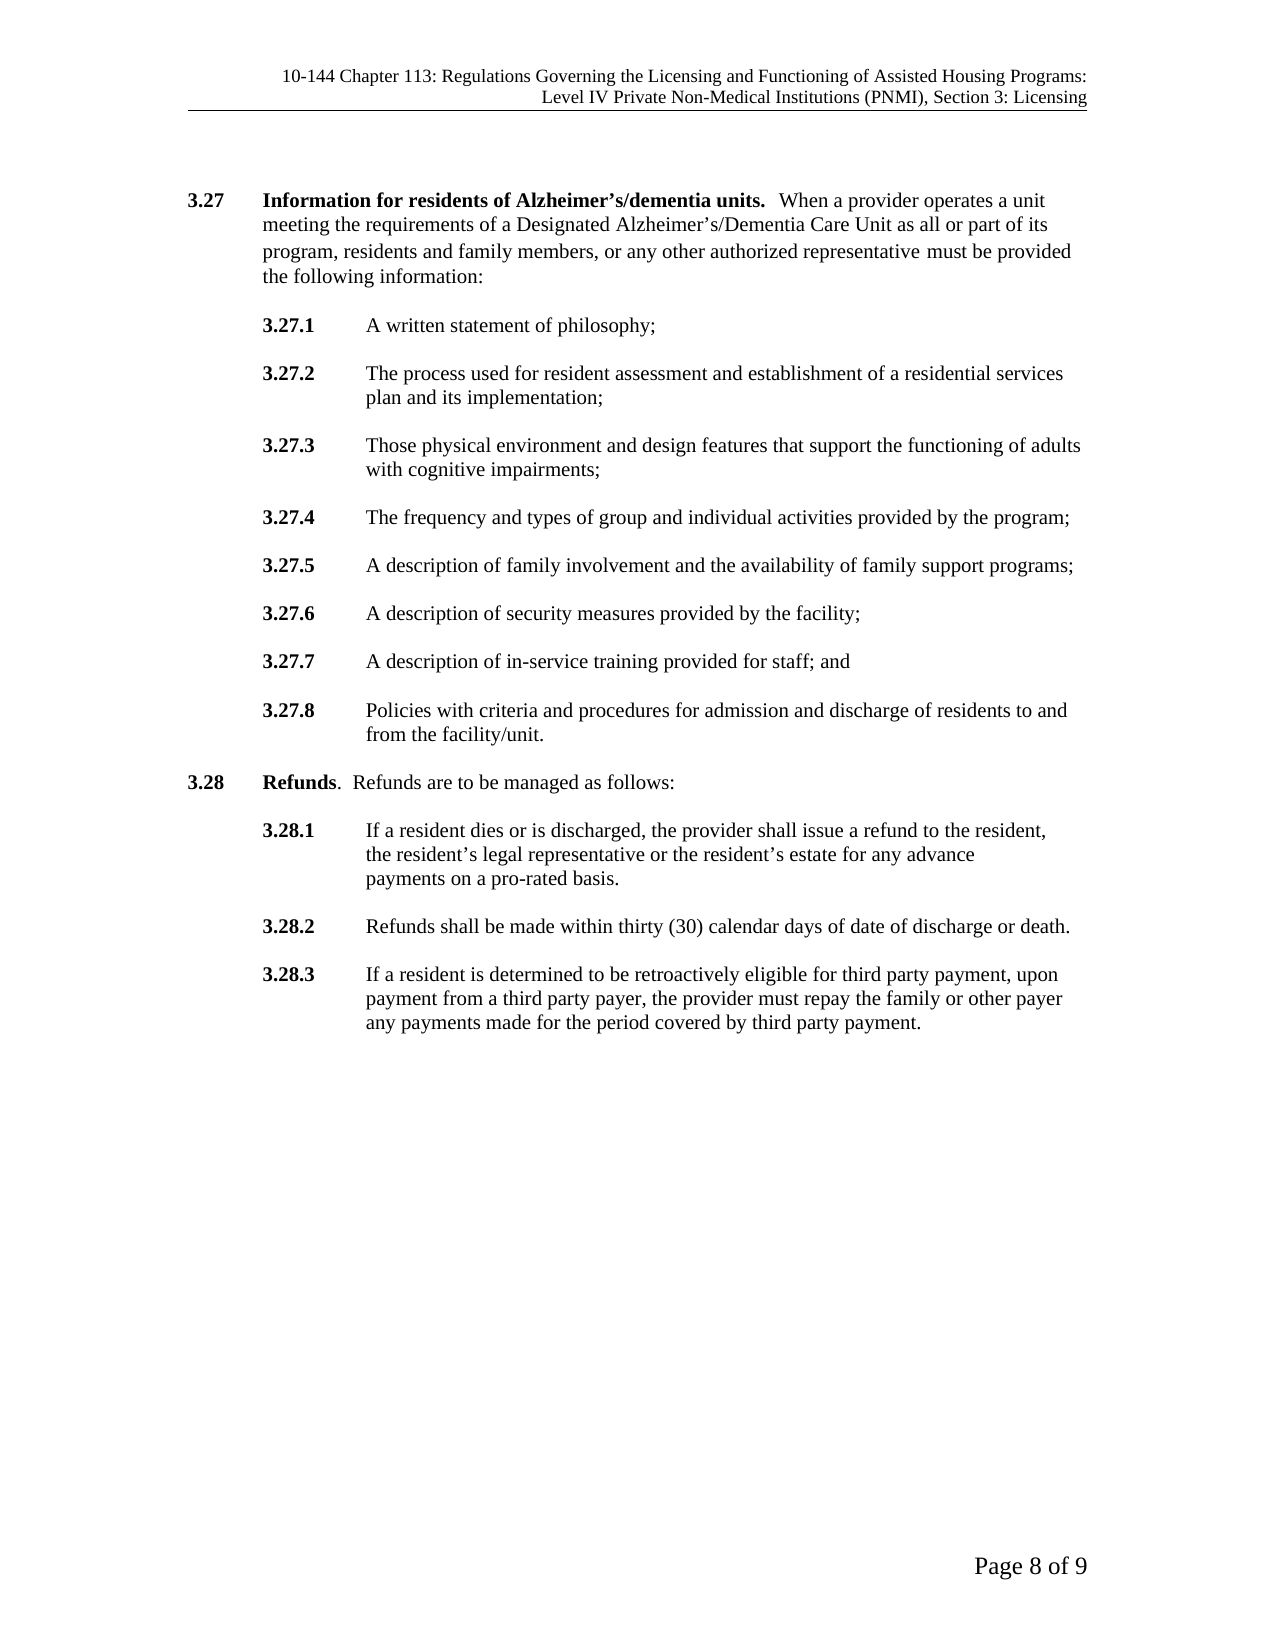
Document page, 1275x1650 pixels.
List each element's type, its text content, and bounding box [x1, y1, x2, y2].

text 3.28.2 Refunds shall be made within thirty (30) calendar days of date of discharge or death. [262, 914, 1087, 938]
text 3.28.1 If a resident dies or is discharged, the provider shall issue a refund to the resident, the resident’s legal representative or the resident’s estate for any advance payments on a pro-rated basis. [262, 818, 1057, 890]
text 3.27.1 A written statement of philosophy; [262, 312, 1087, 337]
text 3.28 Refunds. Refunds are to be managed as follows: [187, 770, 1057, 794]
text 3.27.5 A description of family involvement and the availability of family support programs; [262, 553, 1087, 577]
text 3.27.3 Those physical environment and design features that support the functioning of adults with cognitive impairments; [262, 433, 1087, 481]
text 3.27.2 The process used for resident assessment and establishment of a residential services plan and its implementation; [262, 361, 1087, 409]
text 3.27.6 A description of security measures provided by the facility; [262, 601, 1087, 625]
text 3.27.4 The frequency and types of group and individual activities provided by the program; [262, 505, 1087, 529]
text 3.27.7 A description of in-service training provided for staff; and [262, 649, 1087, 673]
text 3.27.8 Policies with criteria and procedures for admission and discharge of residents to and from the facility/unit. [262, 697, 1087, 746]
text 3.28.3 If a resident is determined to be retroactively eligible for third party payment, upon payment from a third party payer, the provider must repay the family or other payer any payments made for the period covered by third party payment. [262, 962, 1087, 1034]
text 3.27 Information for residents of Alzheimer’s/dementia units. When a provider operates a unit meeting the requirements of a Designated Alzheimer’s/Dementia Care Unit as all or part of its program, residents and family members, or any other authorized representative must be provided the following information: [187, 187, 1087, 288]
